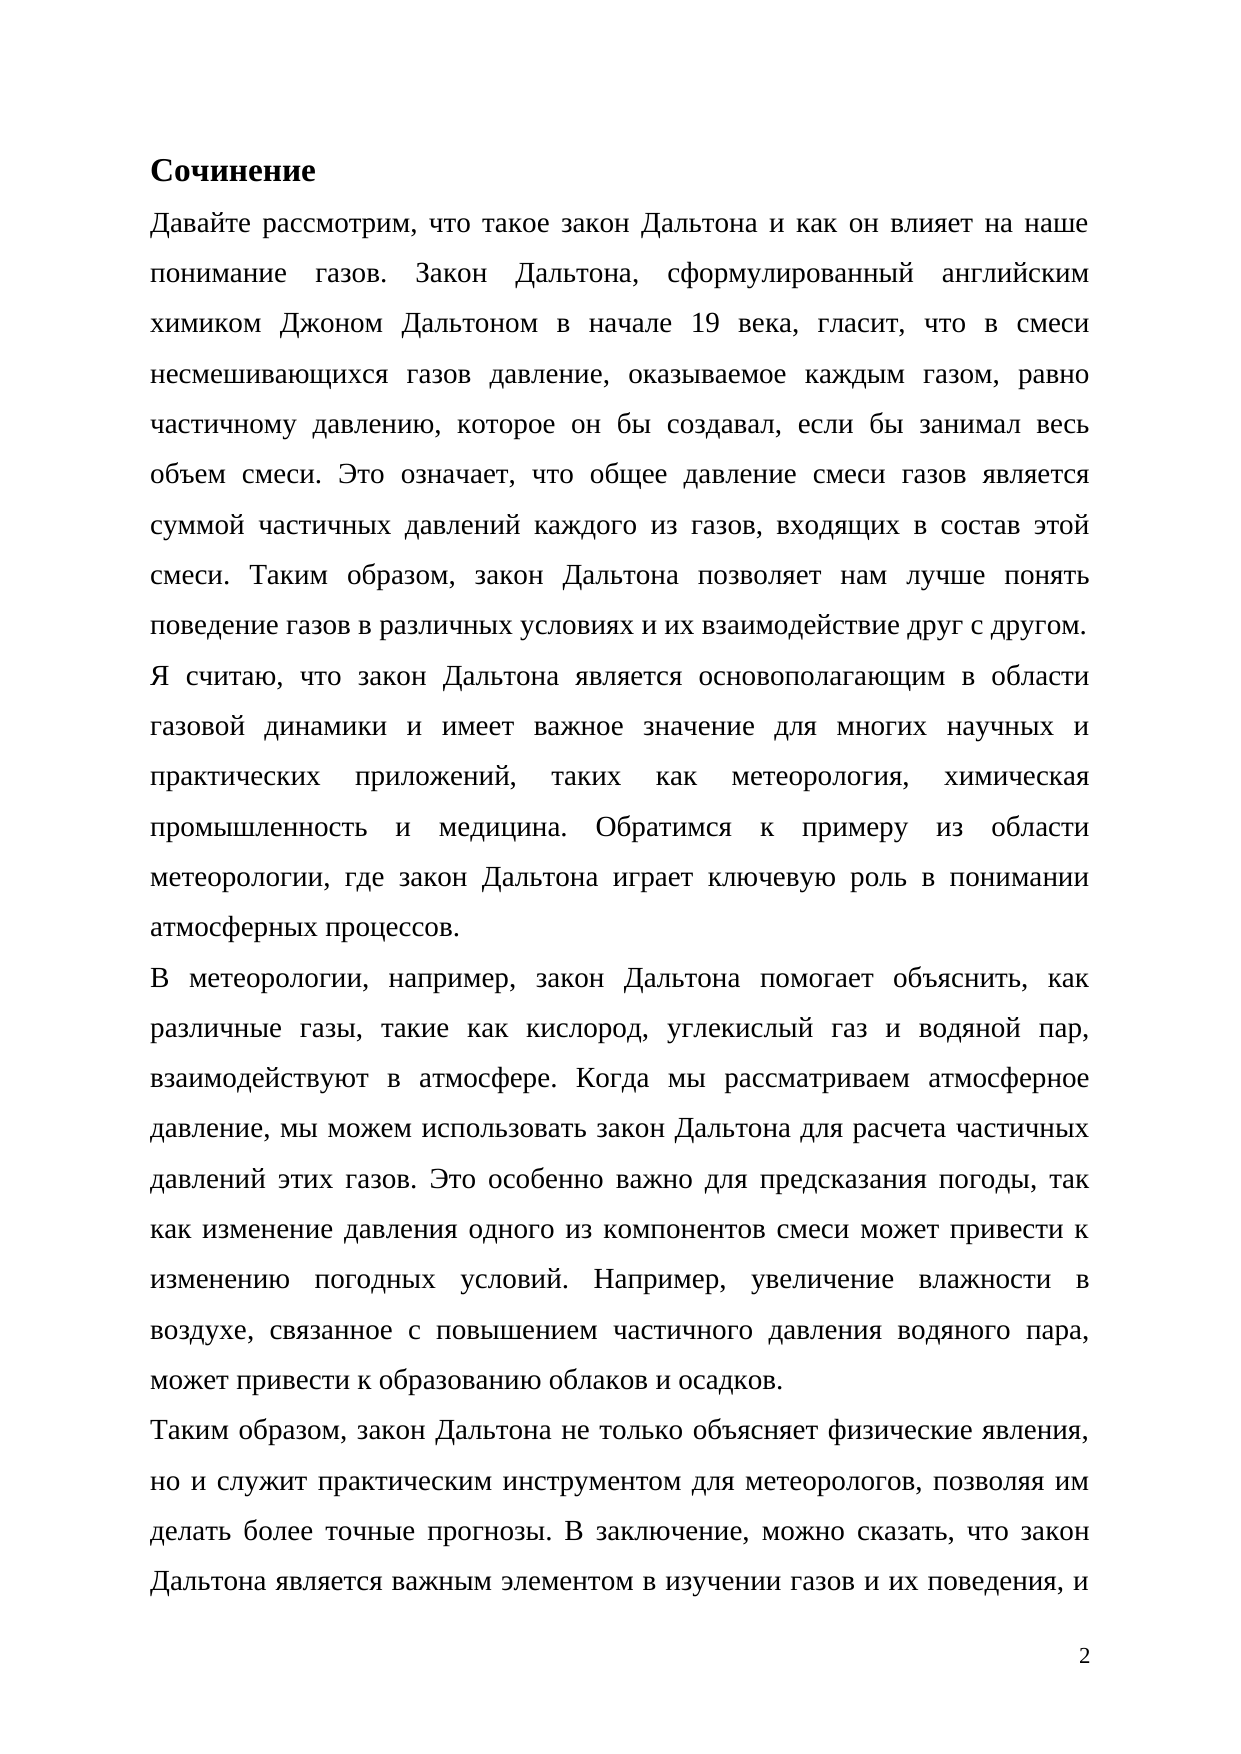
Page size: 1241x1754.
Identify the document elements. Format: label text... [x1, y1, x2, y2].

text Я считаю, что закон Дальтона является основополагающим в области газовой динамики и имеет важное значение для многих научных и практических приложений, таких как метеорология, химическая промышленность и медицина. Обратимся к примеру из области метеорологии, где закон Дальтона играет ключевую роль в понимании атмосферных процессов. [150, 658, 1090, 943]
text В метеорологии, например, закон Дальтона помогает объяснить, как различные газы, такие как кислород, углекислый газ и водяной пар, взаимодействуют в атмосфере. Когда мы рассматриваем атмосферное давление, мы можем использовать закон Дальтона для расчета частичных давлений этих газов. Это особенно важно для предсказания погоды, так как изменение давления одного из компонентов смеси может привести к изменению погодных условий. Например, увеличение влажности в воздухе, связанное с повышением частичного давления водяного пара, может привести к образованию облаков и осадков. [150, 960, 1090, 1396]
subtitle Сочинение [150, 150, 1090, 188]
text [150, 1412, 1090, 1597]
text Давайте рассмотрим, что такое закон Дальтона и как он влияет на наше понимание газов. Закон Дальтона, сформулированный английским химиком Джоном Дальтоном в начале 19 века, гласит, что в смеси несмешивающихся газов давление, оказываемое каждым газом, равно частичному давлению, которое он бы создавал, если бы занимал весь объем смеси. Это означает, что общее давление смеси газов является суммой частичных давлений каждого из газов, входящих в состав этой смеси. Таким образом, закон Дальтона позволяет нам лучше понять поведение газов в различных условиях и их взаимодействие друг с другом. [150, 205, 1090, 641]
